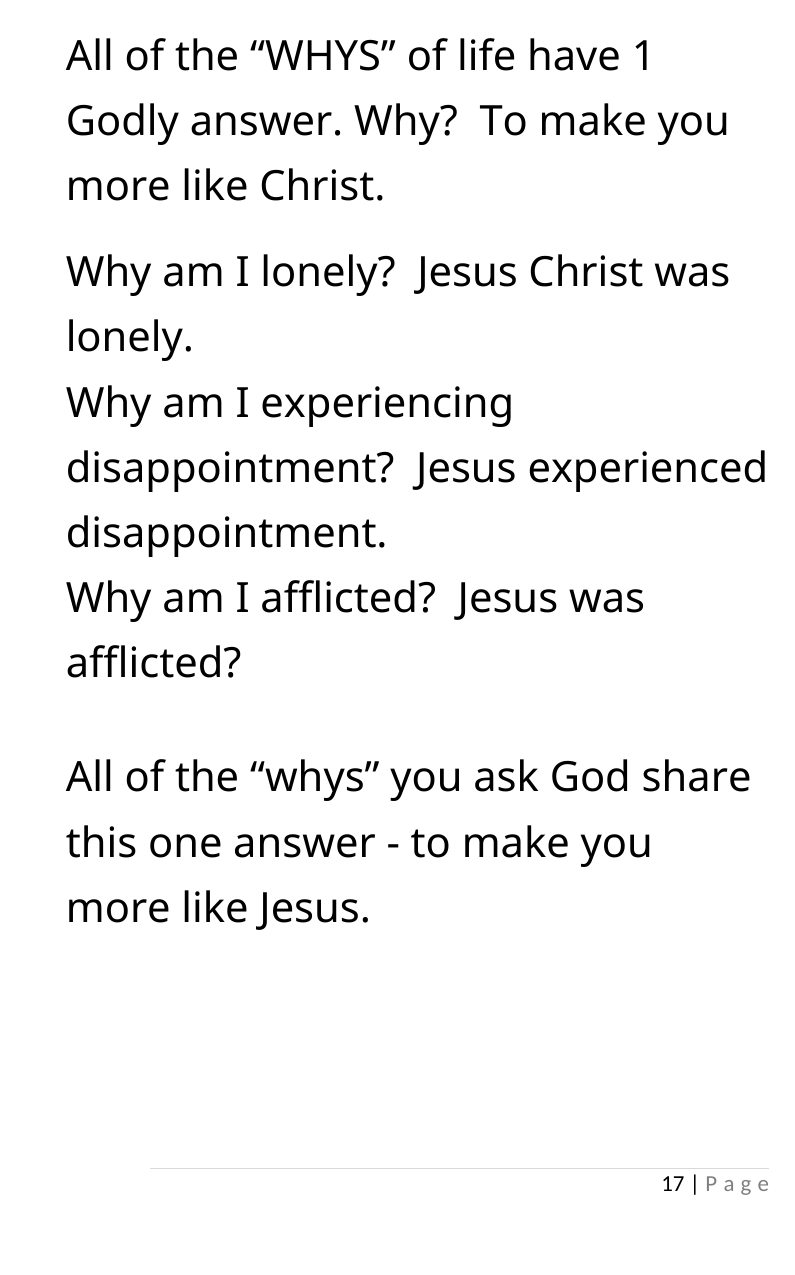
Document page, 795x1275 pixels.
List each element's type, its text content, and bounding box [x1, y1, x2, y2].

text All of the “WHYS” of life have 1 Godly answer. Why? To make you more like Christ. [66, 26, 769, 213]
text All of the “whys” you ask God share this one answer - to make you more like Jesus. [66, 747, 769, 934]
text Why am I lonely? Jesus Christ was lonely. Why am I experiencing disappointment? Jesus experienced disappointment. Why am I afflicted? Jesus was afflicted? [66, 242, 769, 438]
text Why am I lonely? Jesus Christ was lonely. Why am I experiencing disappointment? Jesus experienced disappointment. Why am I afflicted? Jesus was afflicted? [66, 494, 769, 722]
